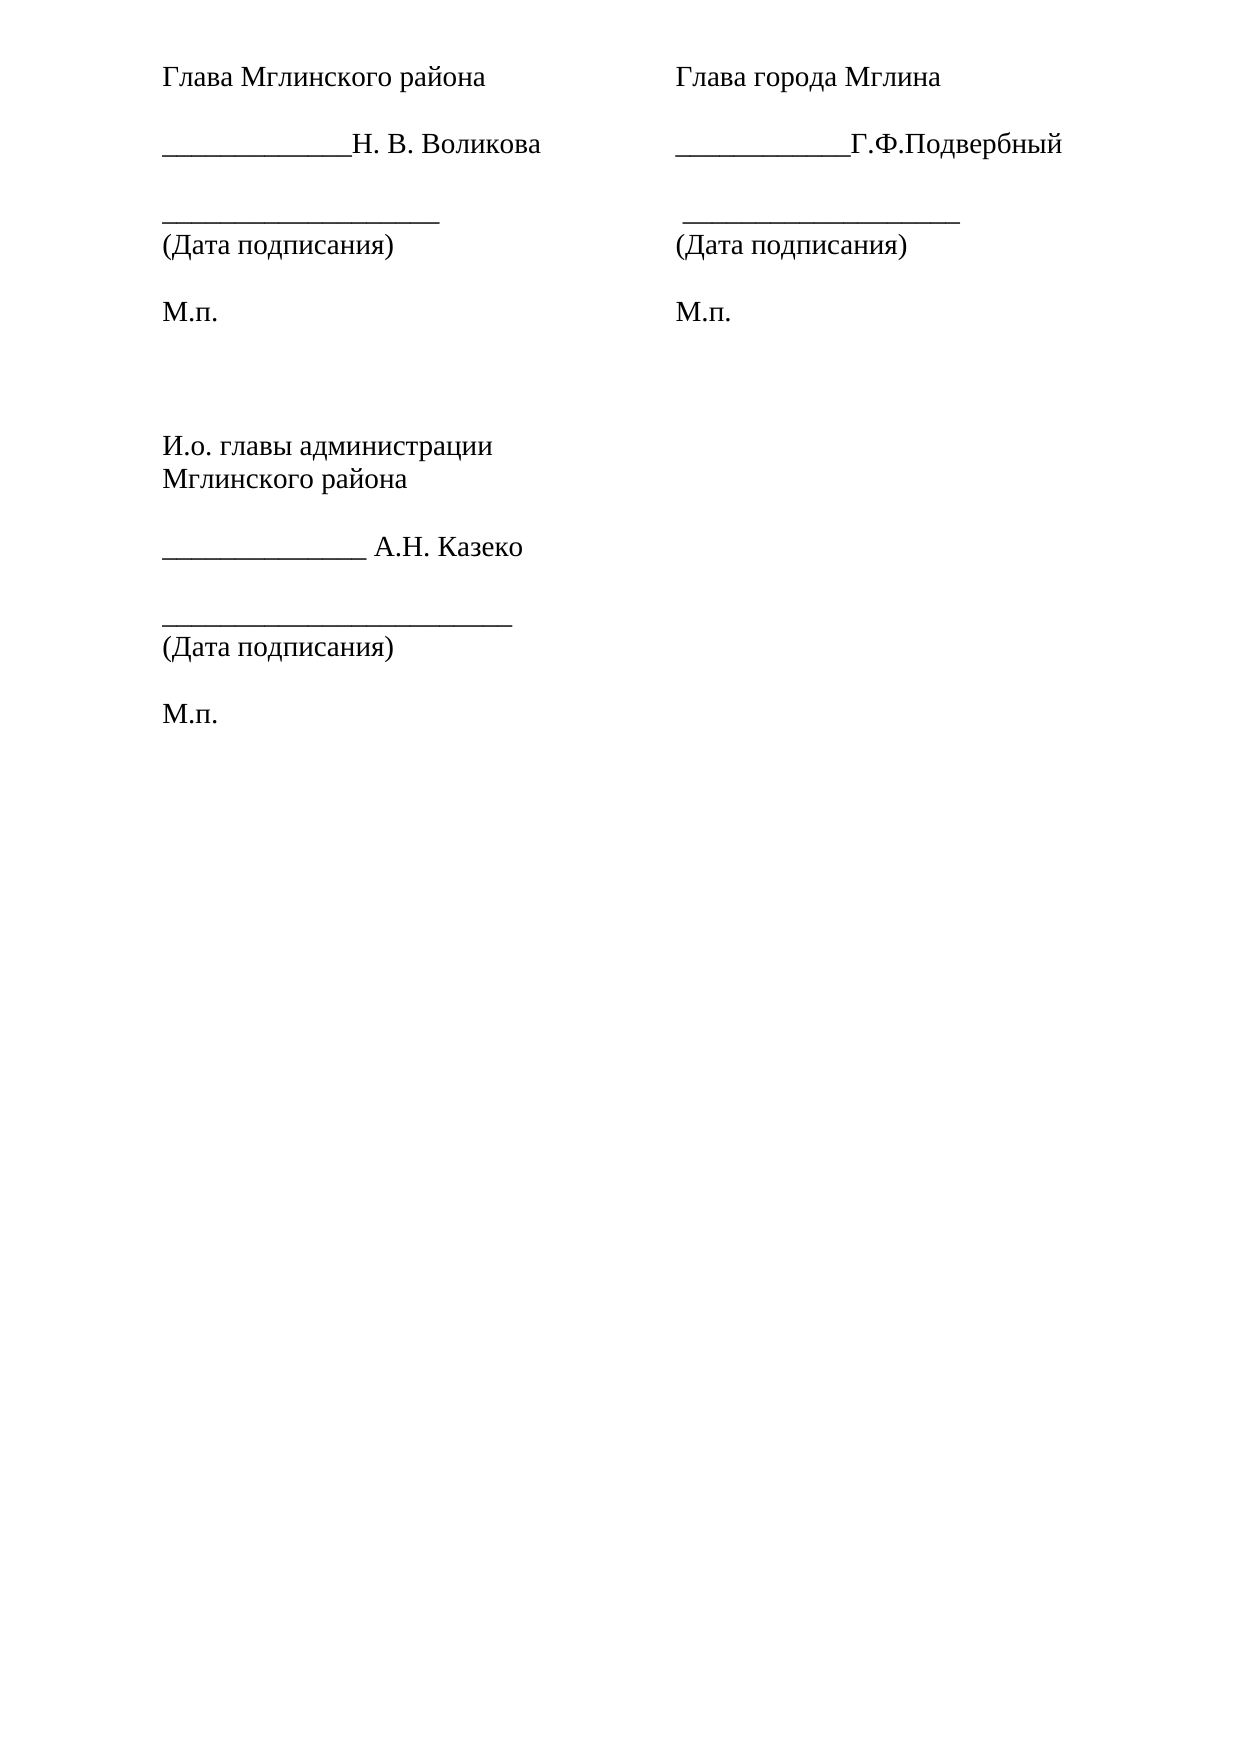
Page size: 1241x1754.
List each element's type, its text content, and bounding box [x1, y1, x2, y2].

text (Дата подписания) [103, 629, 1167, 663]
table_header Глава города Мглина ____________Г.Ф.Подвербный ___________________ (Дата подписания) М.п. [664, 59, 1154, 327]
text ______________ А.Н. Казеко [103, 529, 1167, 562]
table_header Глава Мглинского района _____________Н. В. Воликова ___________________ (Дата подписания) М.п. [92, 59, 664, 327]
text Мглинского района [103, 462, 1167, 495]
text М.п. [103, 696, 1167, 730]
text И.о. главы администрации [103, 428, 1167, 462]
text ________________________ [103, 596, 1167, 629]
